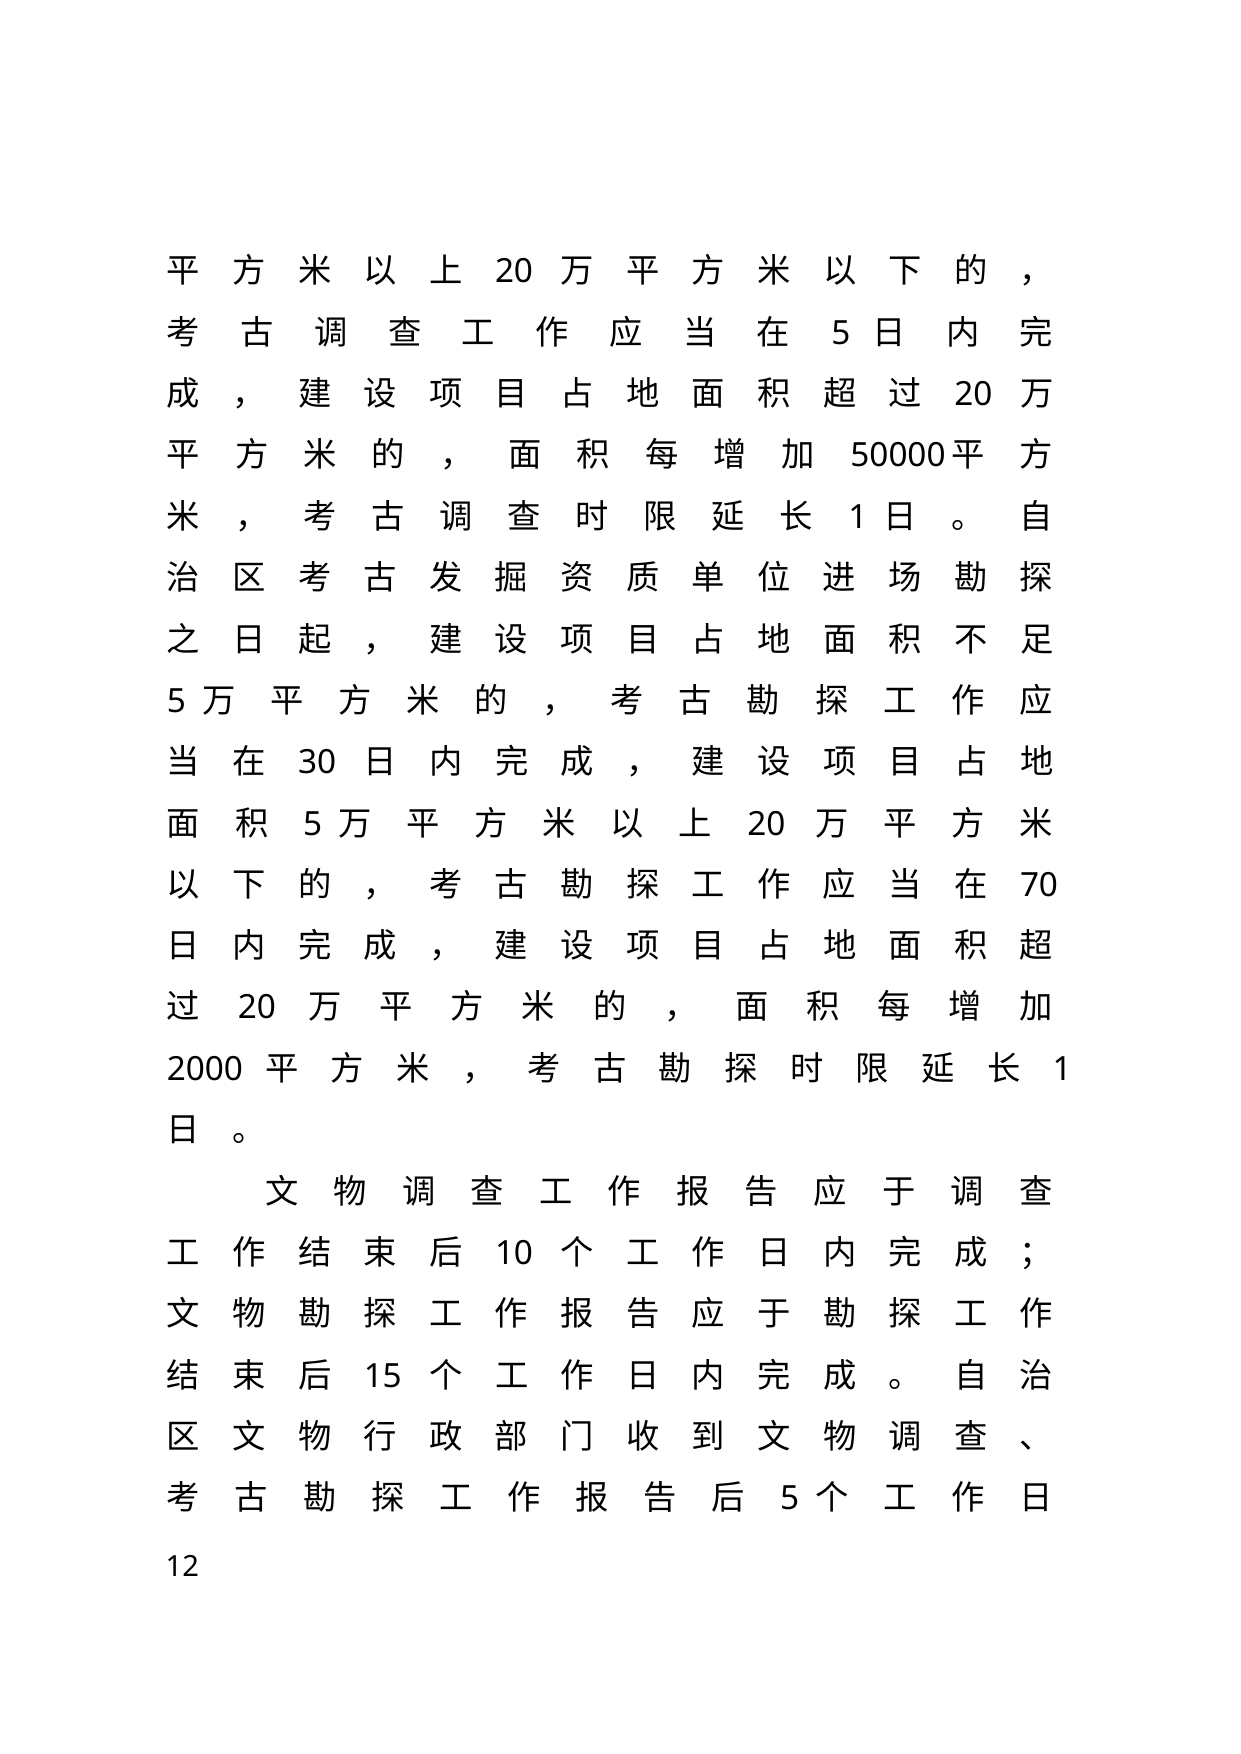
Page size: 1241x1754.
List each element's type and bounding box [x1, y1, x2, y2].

text [167, 238, 1085, 1158]
text [167, 1158, 1085, 1526]
